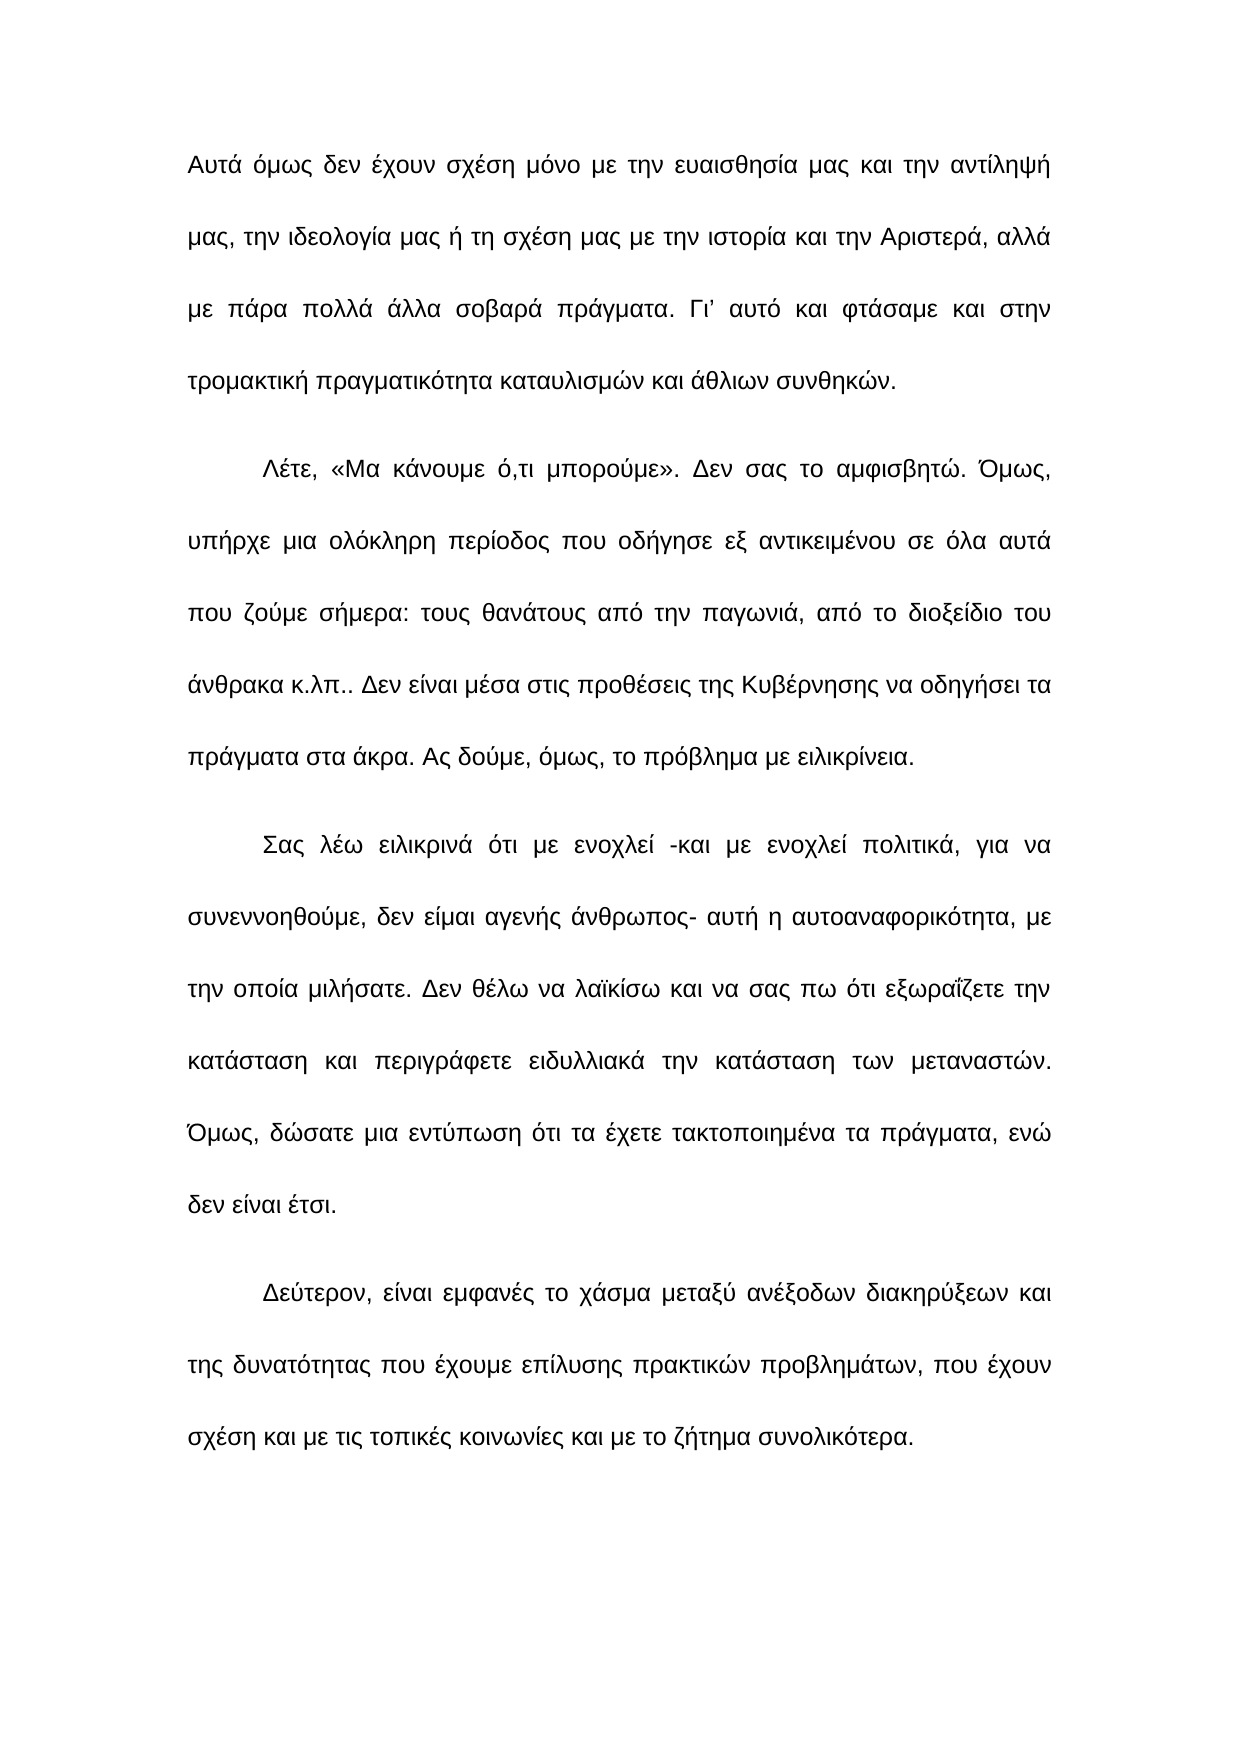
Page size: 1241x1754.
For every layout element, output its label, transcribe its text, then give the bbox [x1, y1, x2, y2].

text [187, 150, 1053, 394]
text Λέτε, «Μα κάνουμε ό,τι μπορούμε». Δεν σας το αμφισβητώ. Όμως, υπήρχε μια ολόκληρη περίοδος που οδήγησε εξ αντικειμένου σε όλα αυτά που ζούμε σήμερα: τους θανάτους από την παγωνιά, από το διοξείδιο του άνθρακα κ.λπ.. Δεν είναι μέσα στις προθέσεις της Κυβέρνησης να οδηγήσει τα πράγματα στα άκρα. Ας δούμε, όμως, το πρόβλημα με ειλικρίνεια. [187, 454, 1053, 770]
text Σας λέω ειλικρινά ότι με ενοχλεί -και με ενοχλεί πολιτικά, για να συνεννοηθούμε, δεν είμαι αγενής άνθρωπος- αυτή η αυτοαναφορικότητα, με την οποία μιλήσατε. Δεν θέλω να λαϊκίσω και να σας πω ότι εξωραΐζετε την κατάσταση και περιγράφετε ειδυλλιακά την κατάσταση των μεταναστών. Όμως, δώσατε μια εντύπωση ότι τα έχετε τακτοποιημένα τα πράγματα, ενώ δεν είναι έτσι. [187, 830, 1053, 1218]
text Δεύτερον, είναι εμφανές το χάσμα μεταξύ ανέξοδων διακηρύξεων και της δυνατότητας που έχουμε επίλυσης πρακτικών προβλημάτων, που έχουν σχέση και με τις τοπικές κοινωνίες και με το ζήτημα συνολικότερα. [187, 1278, 1053, 1451]
